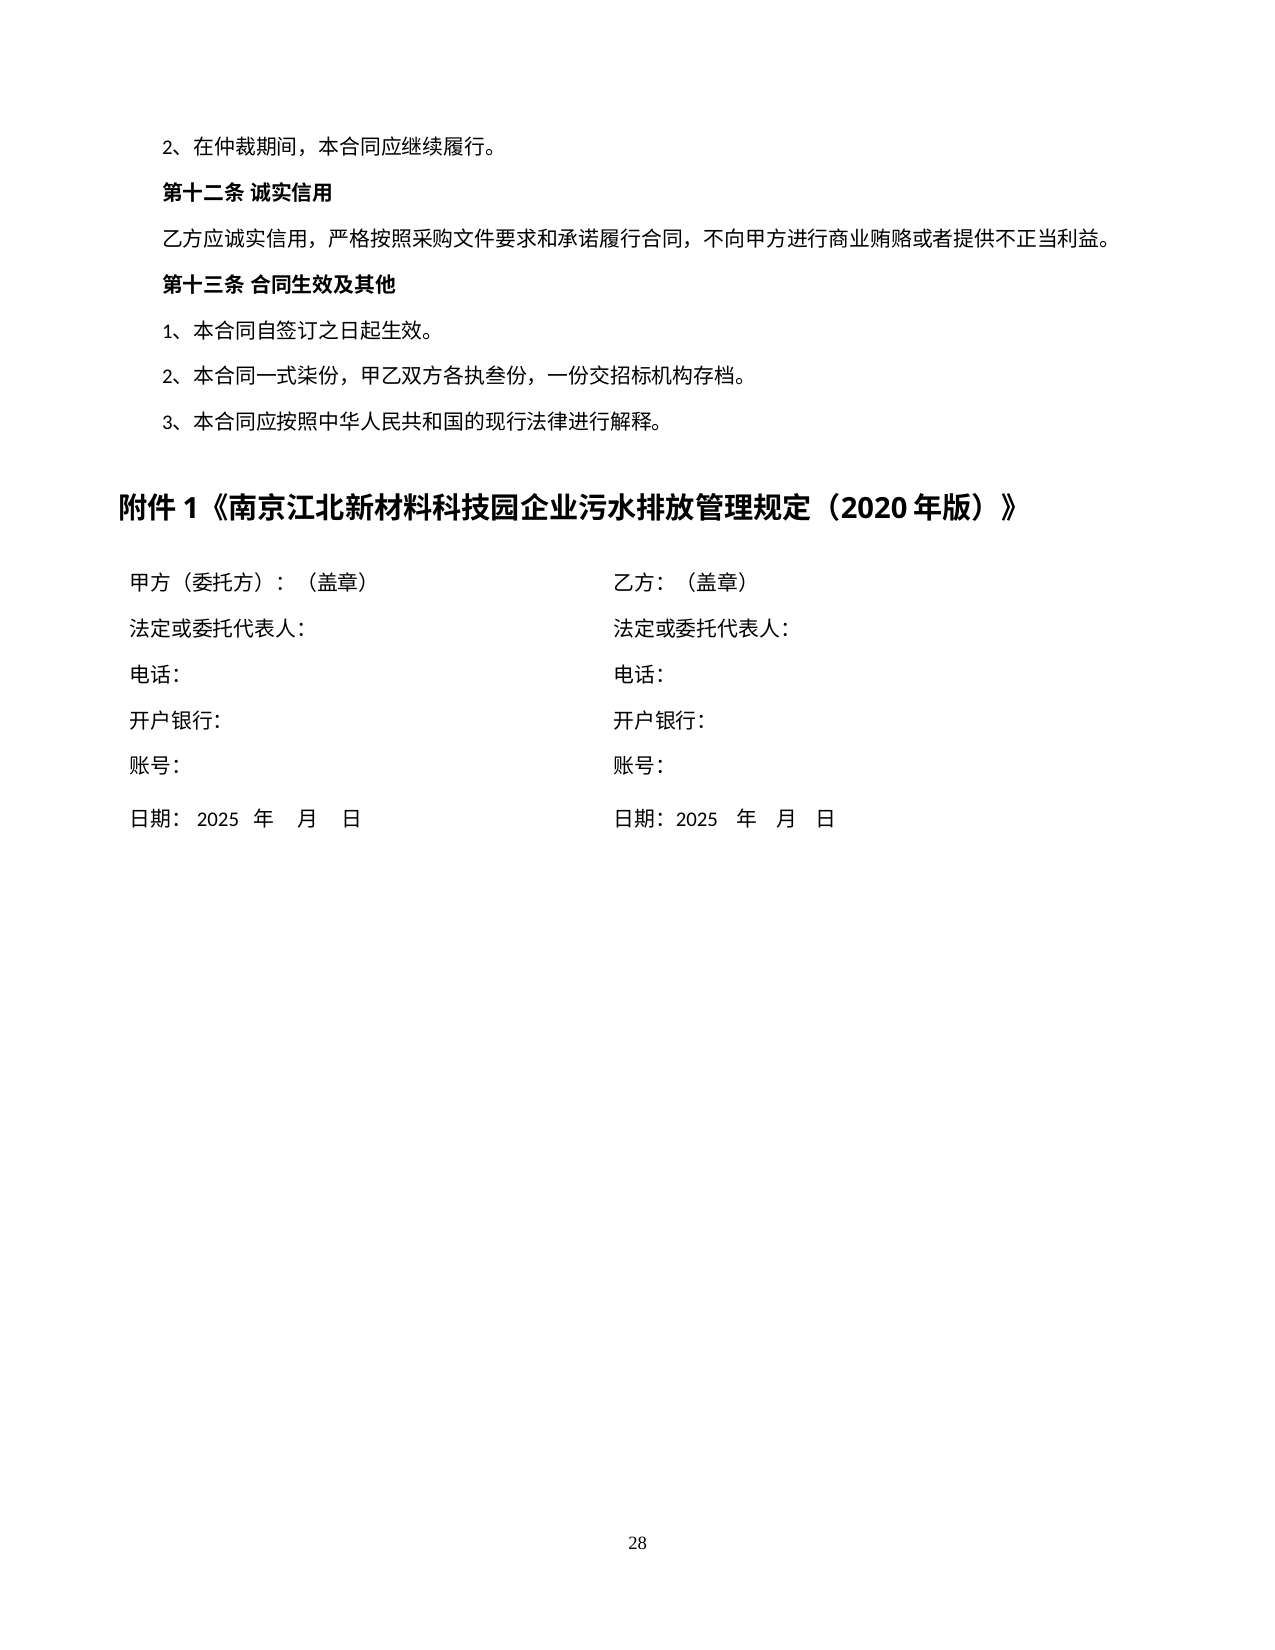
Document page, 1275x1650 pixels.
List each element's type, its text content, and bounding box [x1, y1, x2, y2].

table_cell 开户银行： [602, 691, 1085, 737]
table_cell 开户银行： [118, 691, 602, 737]
table_cell 账号： [118, 737, 602, 783]
table_cell 日期： 2025 年 月 日 [118, 783, 602, 843]
text 1、本合同自签订之日起生效。 [118, 301, 1157, 347]
table_cell 法定或委托代表人： [602, 600, 1085, 646]
table_cell 账号： [602, 737, 1085, 783]
text 乙方应诚实信用，严格按照采购文件要求和承诺履行合同，不向甲方进行商业贿赂或者提供不正当利益。 [118, 210, 1157, 256]
table_cell 电话： [118, 646, 602, 691]
text 2、在仲裁期间，本合同应继续履行。 [118, 118, 1157, 164]
table_cell 日期：2025 年 月 日 [602, 783, 1085, 843]
text 3、本合同应按照中华人民共和国的现行法律进行解释。 [118, 393, 1157, 439]
table_cell 电话： [602, 646, 1085, 691]
text 第十三条 合同生效及其他 [118, 256, 1157, 301]
text 2、本合同一式柒份，甲乙双方各执叁份，一份交招标机构存档。 [118, 347, 1157, 393]
table_header 甲方（委托方）：（盖章） [118, 554, 602, 600]
table_header 乙方：（盖章） [602, 554, 1085, 600]
table_cell 法定或委托代表人： [118, 600, 602, 646]
text 第十二条 诚实信用 [118, 164, 1157, 210]
text 附件1《南京江北新材料科技园企业污水排放管理规定（2020年版）》 [118, 485, 1157, 527]
